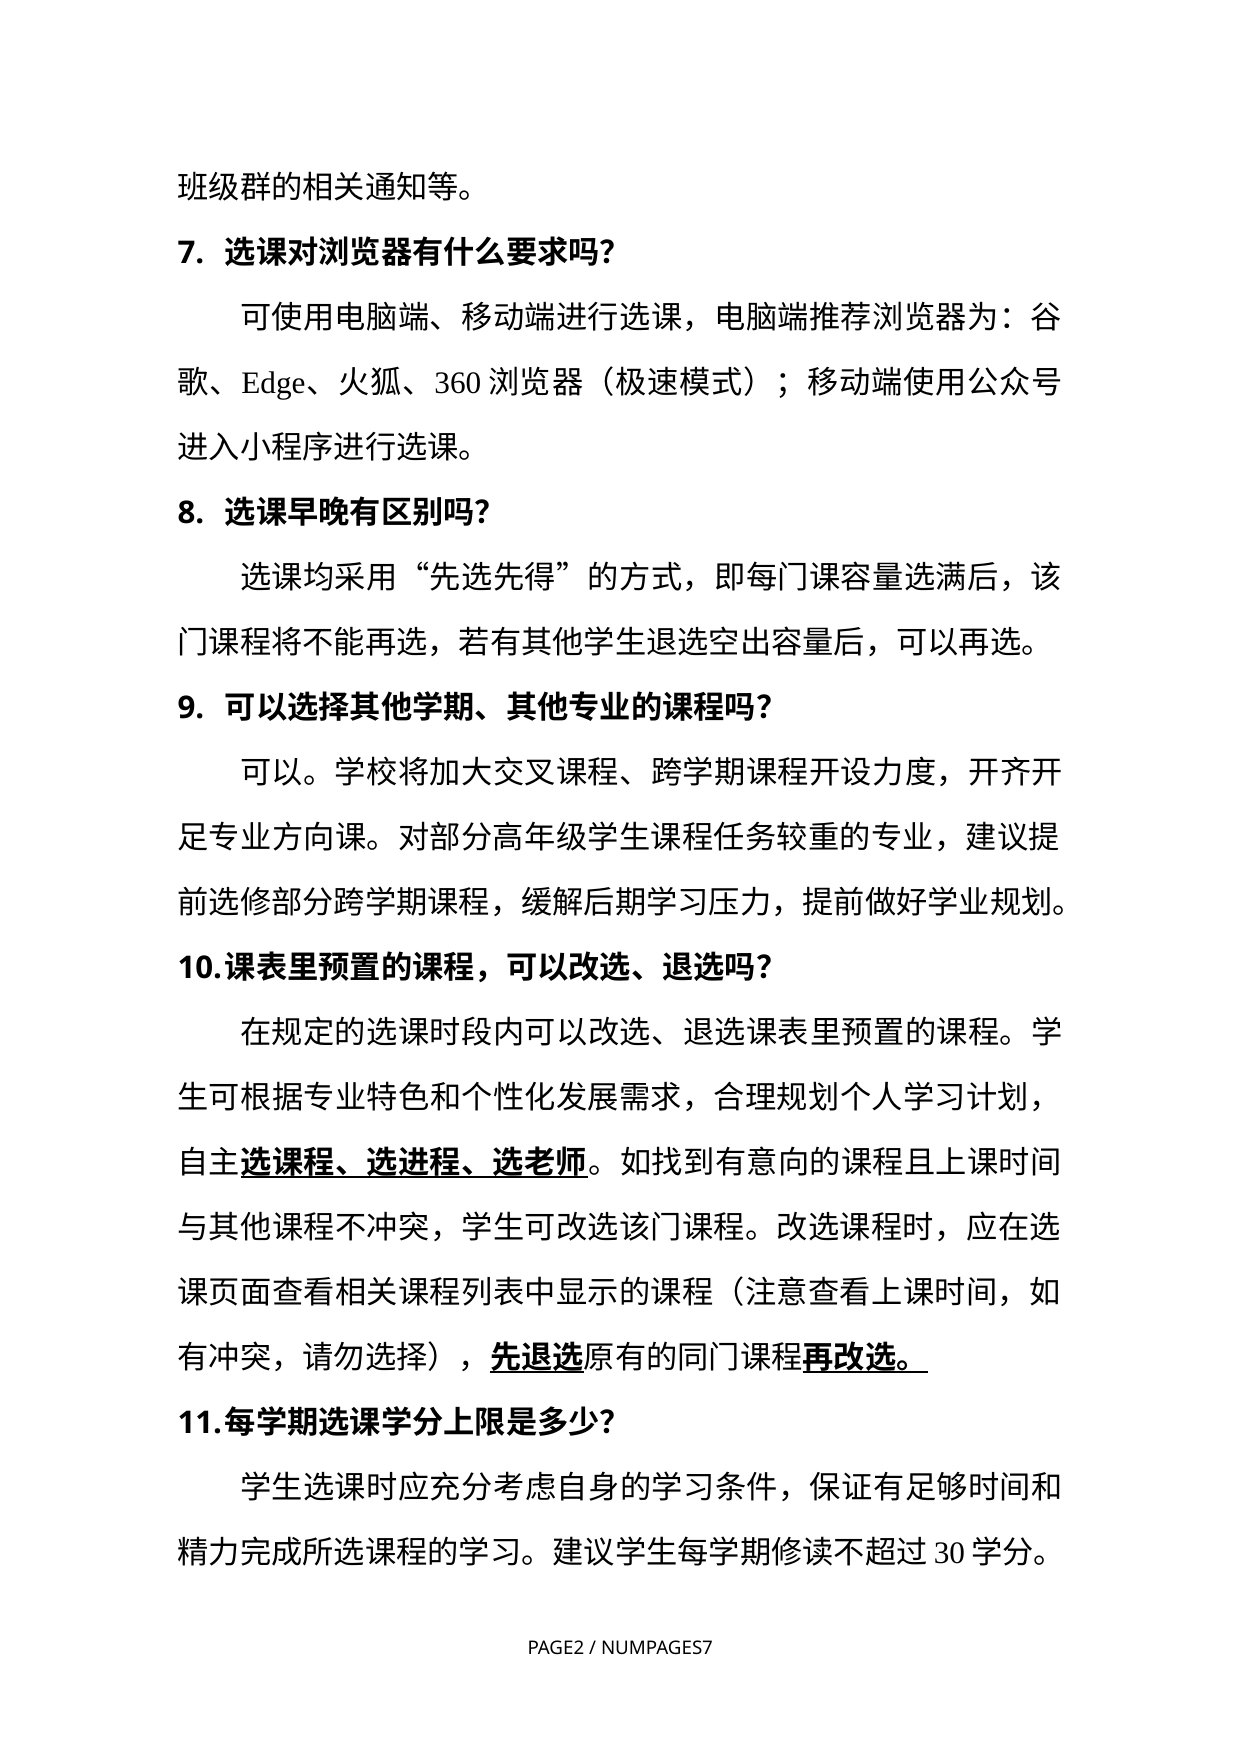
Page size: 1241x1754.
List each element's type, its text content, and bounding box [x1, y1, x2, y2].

subtitle 课表里预置的课程，可以改选、退选吗？ [177, 932, 1063, 997]
text 选课均采用“先选先得”的方式，即每门课容量选满后，该门课程将不能再选，若有其他学生退选空出容量后，可以再选。 [177, 542, 1063, 672]
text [177, 152, 1063, 217]
text 可以。学校将加大交叉课程、跨学期课程开设力度，开齐开足专业方向课。对部分高年级学生课程任务较重的专业，建议提前选修部分跨学期课程，缓解后期学习压力，提前做好学业规划。 [177, 737, 1063, 932]
text 在规定的选课时段内可以改选、退选课表里预置的课程。学生可根据专业特色和个性化发展需求，合理规划个人学习计划，自主选课程、选进程、选老师。如找到有意向的课程且上课时间与其他课程不冲突，学生可改选该门课程。改选课程时，应在选课页面查看相关课程列表中显示的课程（注意查看上课时间，如有冲突，请勿选择），先退选原有的同门课程再改选。 [177, 997, 1063, 1387]
text 学生选课时应充分考虑自身的学习条件，保证有足够时间和精力完成所选课程的学习。建议学生每学期修读不超过30学分。 [177, 1452, 1063, 1582]
text 可使用电脑端、移动端进行选课，电脑端推荐浏览器为：谷歌、Edge、火狐、360浏览器（极速模式）；移动端使用公众号进入小程序进行选课。 [177, 282, 1063, 477]
subtitle 选课对浏览器有什么要求吗？ [177, 217, 1063, 282]
subtitle 每学期选课学分上限是多少？ [177, 1387, 1063, 1452]
subtitle 可以选择其他学期、其他专业的课程吗？ [177, 672, 1063, 737]
subtitle 选课早晚有区别吗？ [177, 477, 1063, 542]
